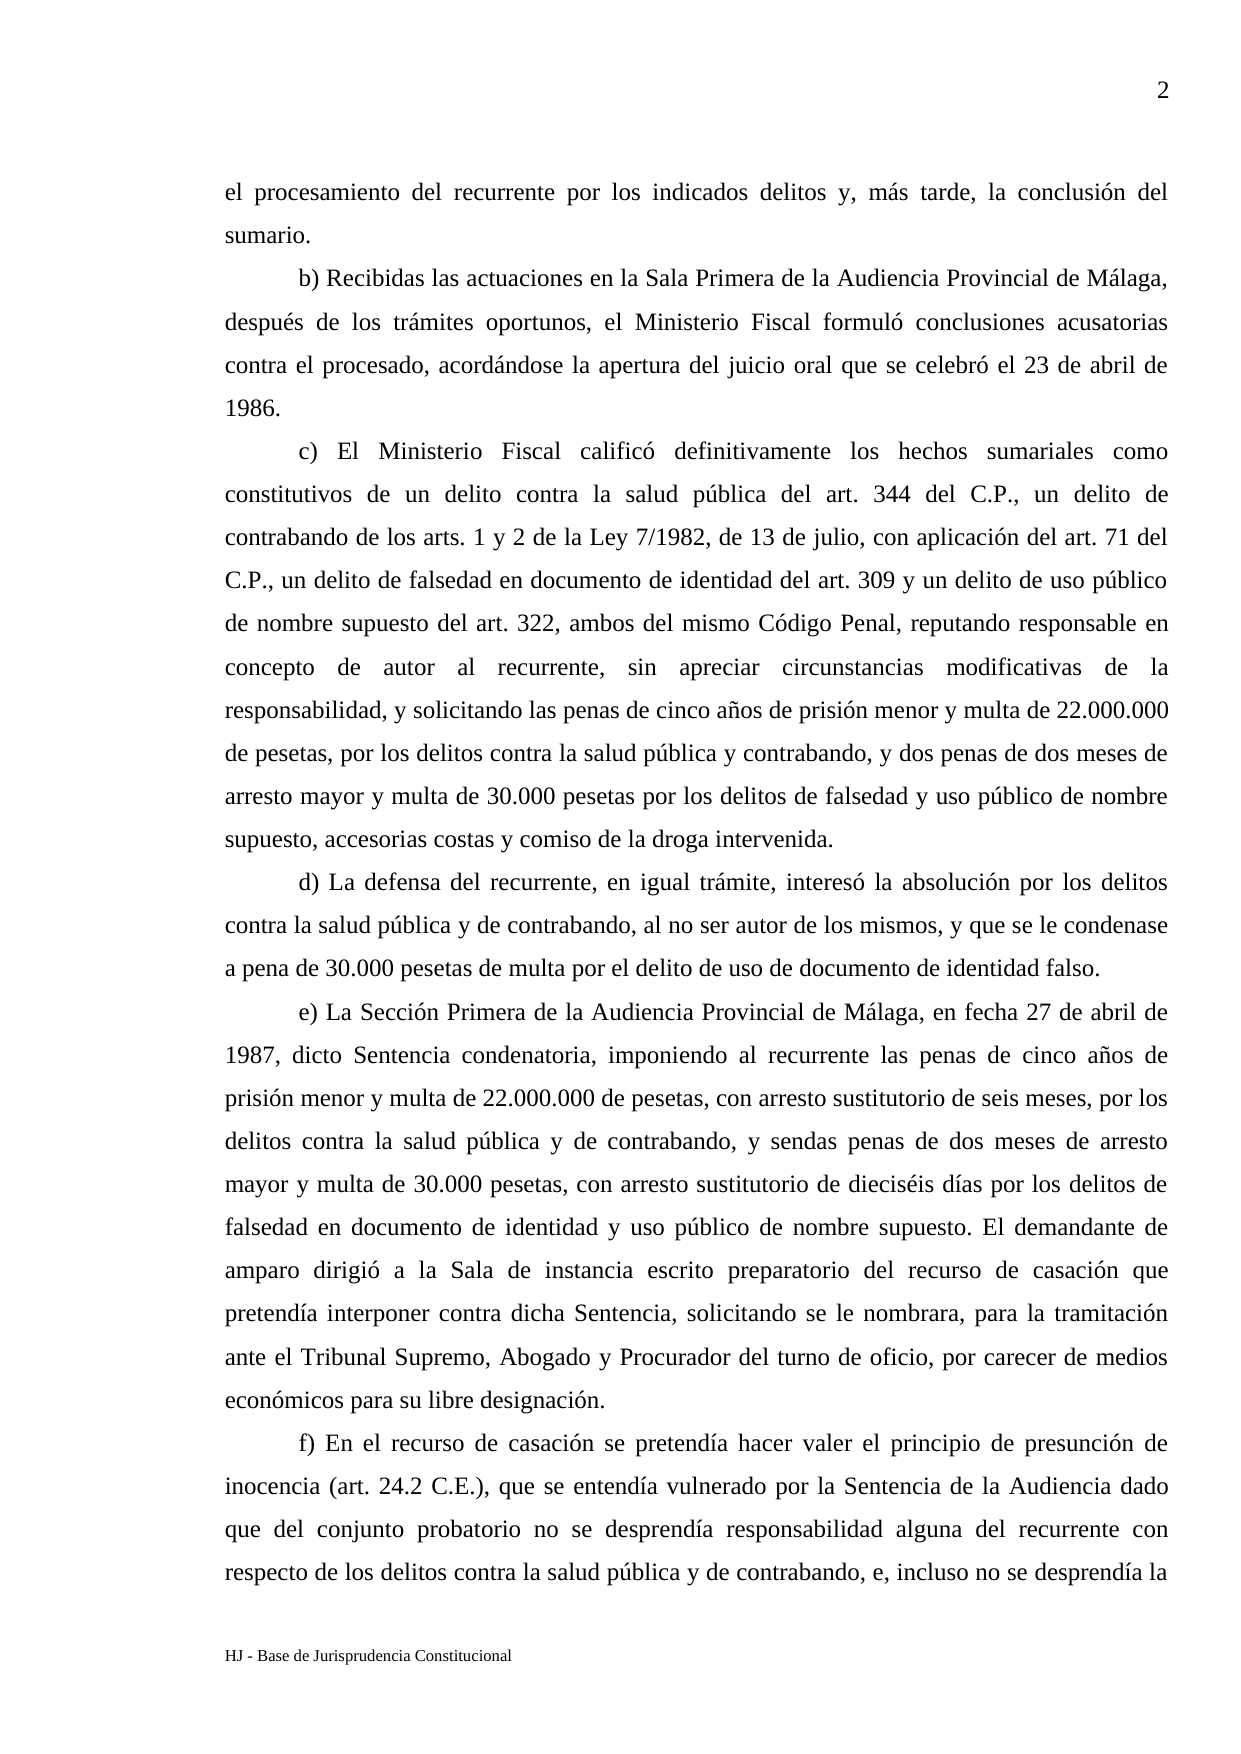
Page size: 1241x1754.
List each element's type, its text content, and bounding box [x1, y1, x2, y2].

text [224, 1428, 1169, 1586]
text e) La Sección Primera de la Audiencia Provincial de Málaga, en fecha 27 de abril de 1987, dicto Sentencia condenatoria, imponiendo al recurrente las penas de cinco años de prisión menor y multa de 22.000.000 de pesetas, con arresto sustitutorio de seis meses, por los delitos contra la salud pública y de contrabando, y sendas penas de dos meses de arresto mayor y multa de 30.000 pesetas, con arresto sustitutorio de dieciséis días por los delitos de falsedad en documento de identidad y uso público de nombre supuesto. El demandante de amparo dirigió a la Sala de instancia escrito preparatorio del recurso de casación que pretendía interponer contra dicha Sentencia, solicitando se le nombrara, para la tramitación ante el Tribunal Supremo, Abogado y Procurador del turno de oficio, por carecer de medios económicos para su libre designación. [224, 997, 1169, 1413]
text d) La defensa del recurrente, en igual trámite, interesó la absolución por los delitos contra la salud pública y de contrabando, al no ser autor de los mismos, y que se le condenase a pena de 30.000 pesetas de multa por el delito de uso de documento de identidad falso. [224, 867, 1169, 982]
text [224, 177, 1169, 249]
text c) El Ministerio Fiscal calificó definitivamente los hechos sumariales como constitutivos de un delito contra la salud pública del art. 344 del C.P., un delito de contrabando de los arts. 1 y 2 de la Ley 7/1982, de 13 de julio, con aplicación del art. 71 del C.P., un delito de falsedad en documento de identidad del art. 309 y un delito de uso público de nombre supuesto del art. 322, ambos del mismo Código Penal, reputando responsable en concepto de autor al recurrente, sin apreciar circunstancias modificativas de la responsabilidad, y solicitando las penas de cinco años de prisión menor y multa de 22.000.000 de pesetas, por los delitos contra la salud pública y contrabando, y dos penas de dos meses de arresto mayor y multa de 30.000 pesetas por los delitos de falsedad y uso público de nombre supuesto, accesorias costas y comiso de la droga intervenida. [224, 436, 1169, 853]
text b) Recibidas las actuaciones en la Sala Primera de la Audiencia Provincial de Málaga, después de los trámites oportunos, el Ministerio Fiscal formuló conclusiones acusatorias contra el procesado, acordándose la apertura del juicio oral que se celebró el 23 de abril de 1986. [224, 263, 1169, 422]
